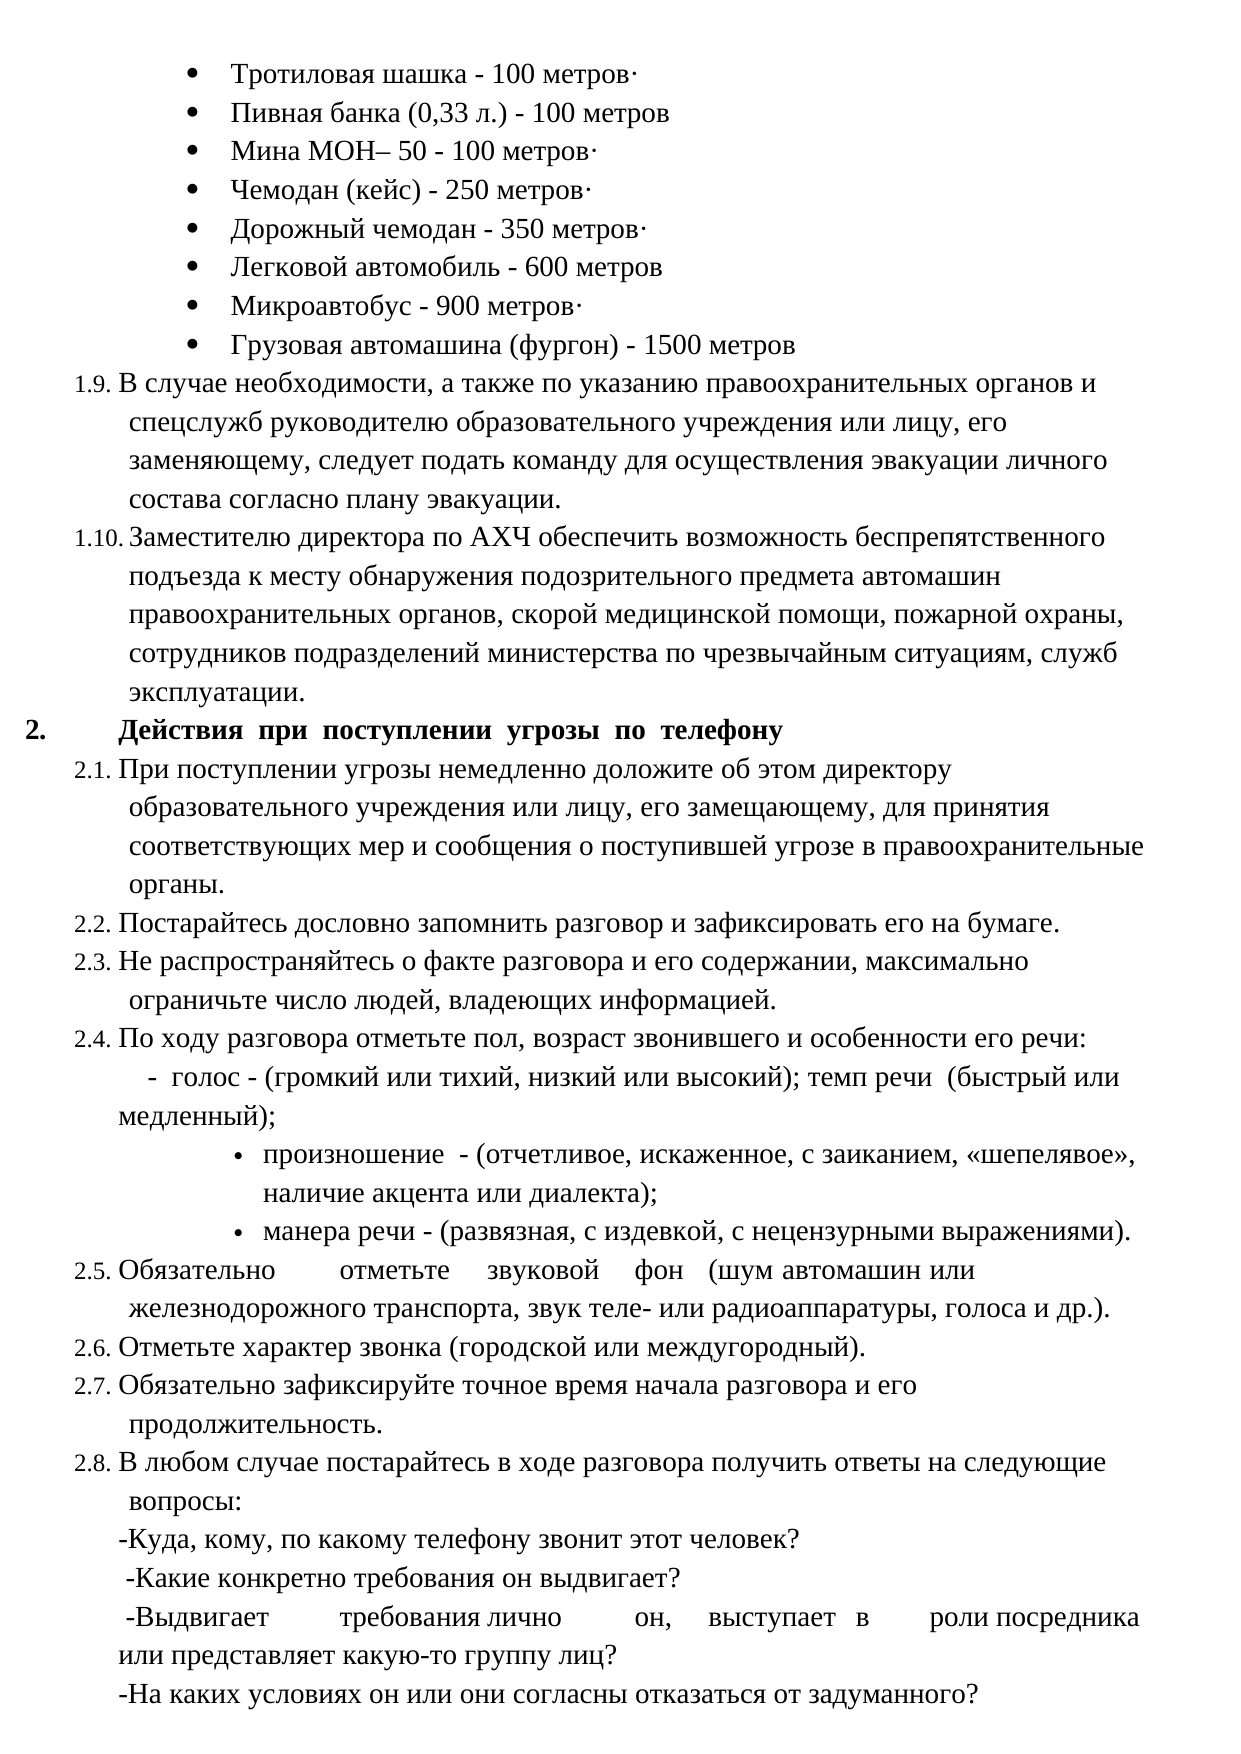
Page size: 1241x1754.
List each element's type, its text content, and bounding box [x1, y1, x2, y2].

list Микроавтобус - 900 метров· [187, 288, 1152, 322]
text -На каких условиях он или они согласны отказаться от задуманного? [118, 1676, 1152, 1709]
list Мина МОН– 50 - 100 метров· [187, 133, 1152, 167]
list Пивная банка (0,33 л.) - 100 метров [187, 95, 1152, 128]
list Чемодан (кейс) - 250 метров· [187, 172, 1152, 206]
list В любом случае постарайтесь в ходе разговора получить ответы на следующие вопросы: [74, 1444, 1152, 1517]
text -Куда, кому, по какому телефону звонит этот человек? [118, 1522, 1152, 1555]
list По ходу разговора отметьте пол, возраст звонившего и особенности его речи: [74, 1021, 1152, 1054]
list При поступлении угрозы немедленно доложите об этом директору образовательного учреждения или лицу, его замещающему, для принятия соответствующих мер и сообщения о поступившей угрозе в правоохранительные органы. [74, 751, 1152, 900]
list Постарайтесь дословно запомнить разговор и зафиксировать его на бумаге. [74, 905, 1152, 938]
list Не распространяйтесь о факте разговора и его содержании, максимально ограничьте число людей, владеющих информацией. [74, 943, 1152, 1016]
list Обязательно зафиксируйте точное время начала разговора и его продолжительность. [74, 1367, 1152, 1439]
list Действия при поступлении угрозы по телефону [25, 712, 1152, 746]
list Дорожный чемодан - 350 метров· [187, 211, 1152, 244]
list Легковой автомобиль - 600 метров [187, 249, 1152, 283]
list В случае необходимости, а также по указанию правоохранительных органов и спецслужб руководителю образовательного учреждения или лицу, его заменяющему, следует подать команду для осуществления эвакуации личного состава согласно плану эвакуации. [74, 365, 1152, 514]
list Тротиловая шашка - 100 метров· [187, 56, 1152, 90]
text - голос - (громкий или тихий, низкий или высокий); темп речи (быстрый или медленный); [118, 1059, 1152, 1131]
list манера речи - (развязная, с издевкой, с нецензурными выражениями). [234, 1213, 1152, 1247]
list произношение - (отчетливое, искаженное, с заиканием, «шепелявое», наличие акцента или диалекта); [234, 1136, 1152, 1208]
list Отметьте характер звонка (городской или междугородный). [74, 1329, 1152, 1362]
list Заместителю директора по АХЧ обеспечить возможность беспрепятственного подъезда к месту обнаружения подозрительного предмета автомашин правоохранительных органов, скорой медицинской помощи, пожарной охраны, сотрудников подразделений министерства по чрезвычайным ситуациям, служб эксплуатации. [74, 519, 1152, 707]
list Обязательно отметьте звуковой фон (шум автомашин или железнодорожного транспорта, звук теле- или радиоаппаратуры, голоса и др.). [74, 1252, 1152, 1324]
list Грузовая автомашина (фургон) - 1500 метров [187, 327, 1152, 360]
text -Выдвигает требования лично он, выступает в роли посредника или представляет какую-то группу лиц? [118, 1599, 1152, 1671]
text -Какие конкретно требования он выдвигает? [118, 1560, 1152, 1594]
